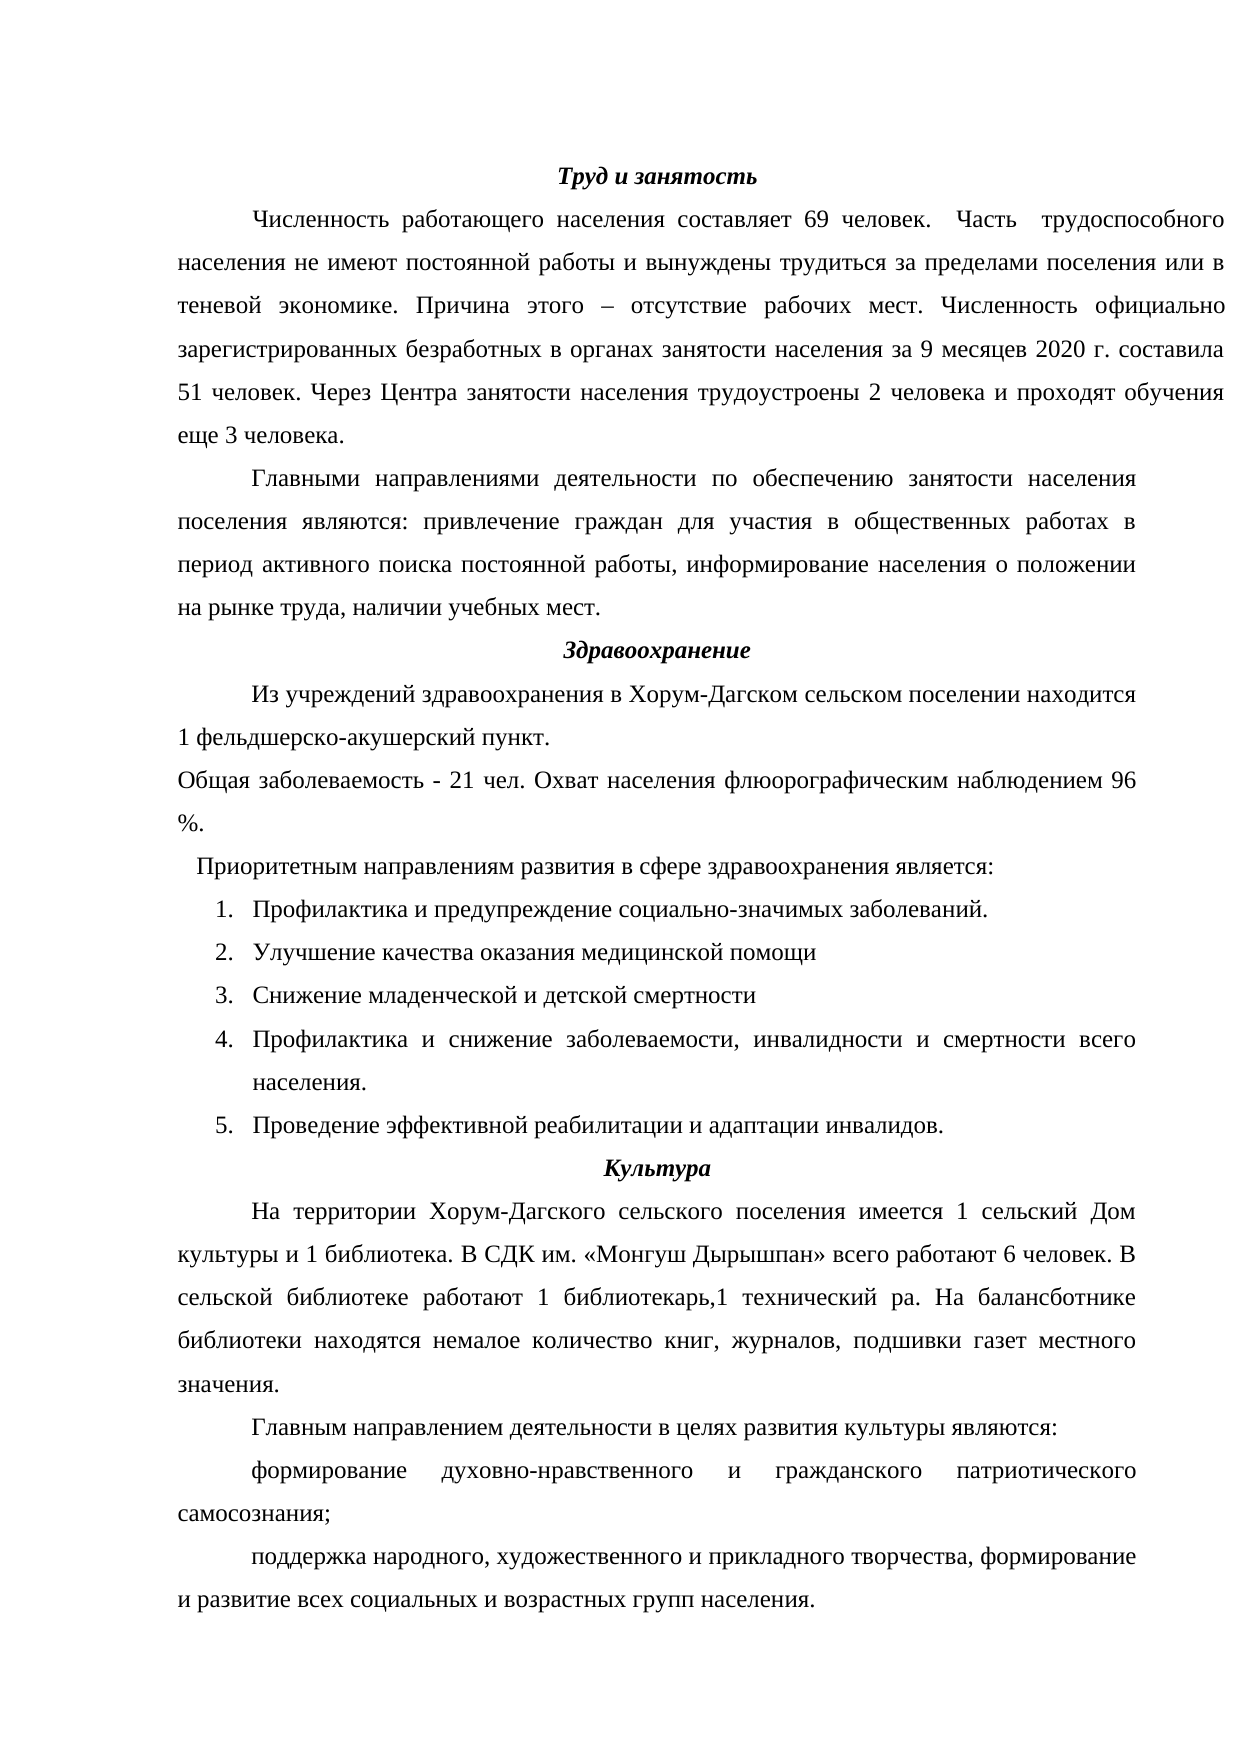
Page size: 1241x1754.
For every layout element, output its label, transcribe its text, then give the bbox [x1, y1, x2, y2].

text Труд и занятость [177, 161, 1137, 190]
text Здравоохранение [177, 636, 1137, 664]
list Профилактика и предупреждение социально-значимых заболеваний. [215, 894, 1137, 923]
list Профилактика и снижение заболеваемости, инвалидности и смертности всего населения. [215, 1024, 1137, 1096]
text Приоритетным направлениям развития в сфере здравоохранения является: [177, 851, 1137, 880]
text формирование духовно-нравственного и гражданского патриотического самосознания; [177, 1455, 1137, 1527]
text Главным направлением деятельности в целях развития культуры являются: [177, 1412, 1137, 1441]
text Общая заболеваемость - 21 чел. Охват населения флюорографическим наблюдением 96 %. [177, 765, 1137, 837]
text Главными направлениями деятельности по обеспечению занятости населения поселения являются: привлечение граждан для участия в общественных работах в период активного поиска постоянной работы, информирование населения о положении на рынке труда, наличии учебных мест. [177, 463, 1137, 621]
list Снижение младенческой и детской смертности [215, 981, 1137, 1009]
list Улучшение качества оказания медицинской помощи [215, 937, 1137, 966]
text Из учреждений здравоохранения в Хорум-Дагском сельском поселении находится 1 фельдшерско-акушерский пункт. [177, 679, 1137, 751]
text На территории Хорум-Дагского сельского поселения имеется 1 сельский Дом культуры и 1 библиотека. В СДК им. «Монгуш Дырышпан» всего работают 6 человек. В сельской библиотеке работают 1 библиотекарь,1 технический ра. На балансботнике библиотеки находятся немалое количество книг, журналов, подшивки газет местного значения. [177, 1196, 1137, 1397]
text поддержка народного, художественного и прикладного творчества, формирование и развитие всех социальных и возрастных групп населения. [177, 1541, 1137, 1613]
list Проведение эффективной реабилитации и адаптации инвалидов. [215, 1110, 1137, 1139]
text Культура [177, 1153, 1137, 1182]
text Численность работающего населения составляет 69 человек. Часть трудоспособного населения не имеют постоянной работы и вынуждены трудиться за пределами поселения или в теневой экономике. Причина этого – отсутствие рабочих мест. Численность официально зарегистрированных безработных в органах занятости населения за 9 месяцев 2020 г. составила 51 человек. Через Центра занятости населения трудоустроены 2 человека и проходят обучения еще 3 человека. [177, 204, 1226, 449]
